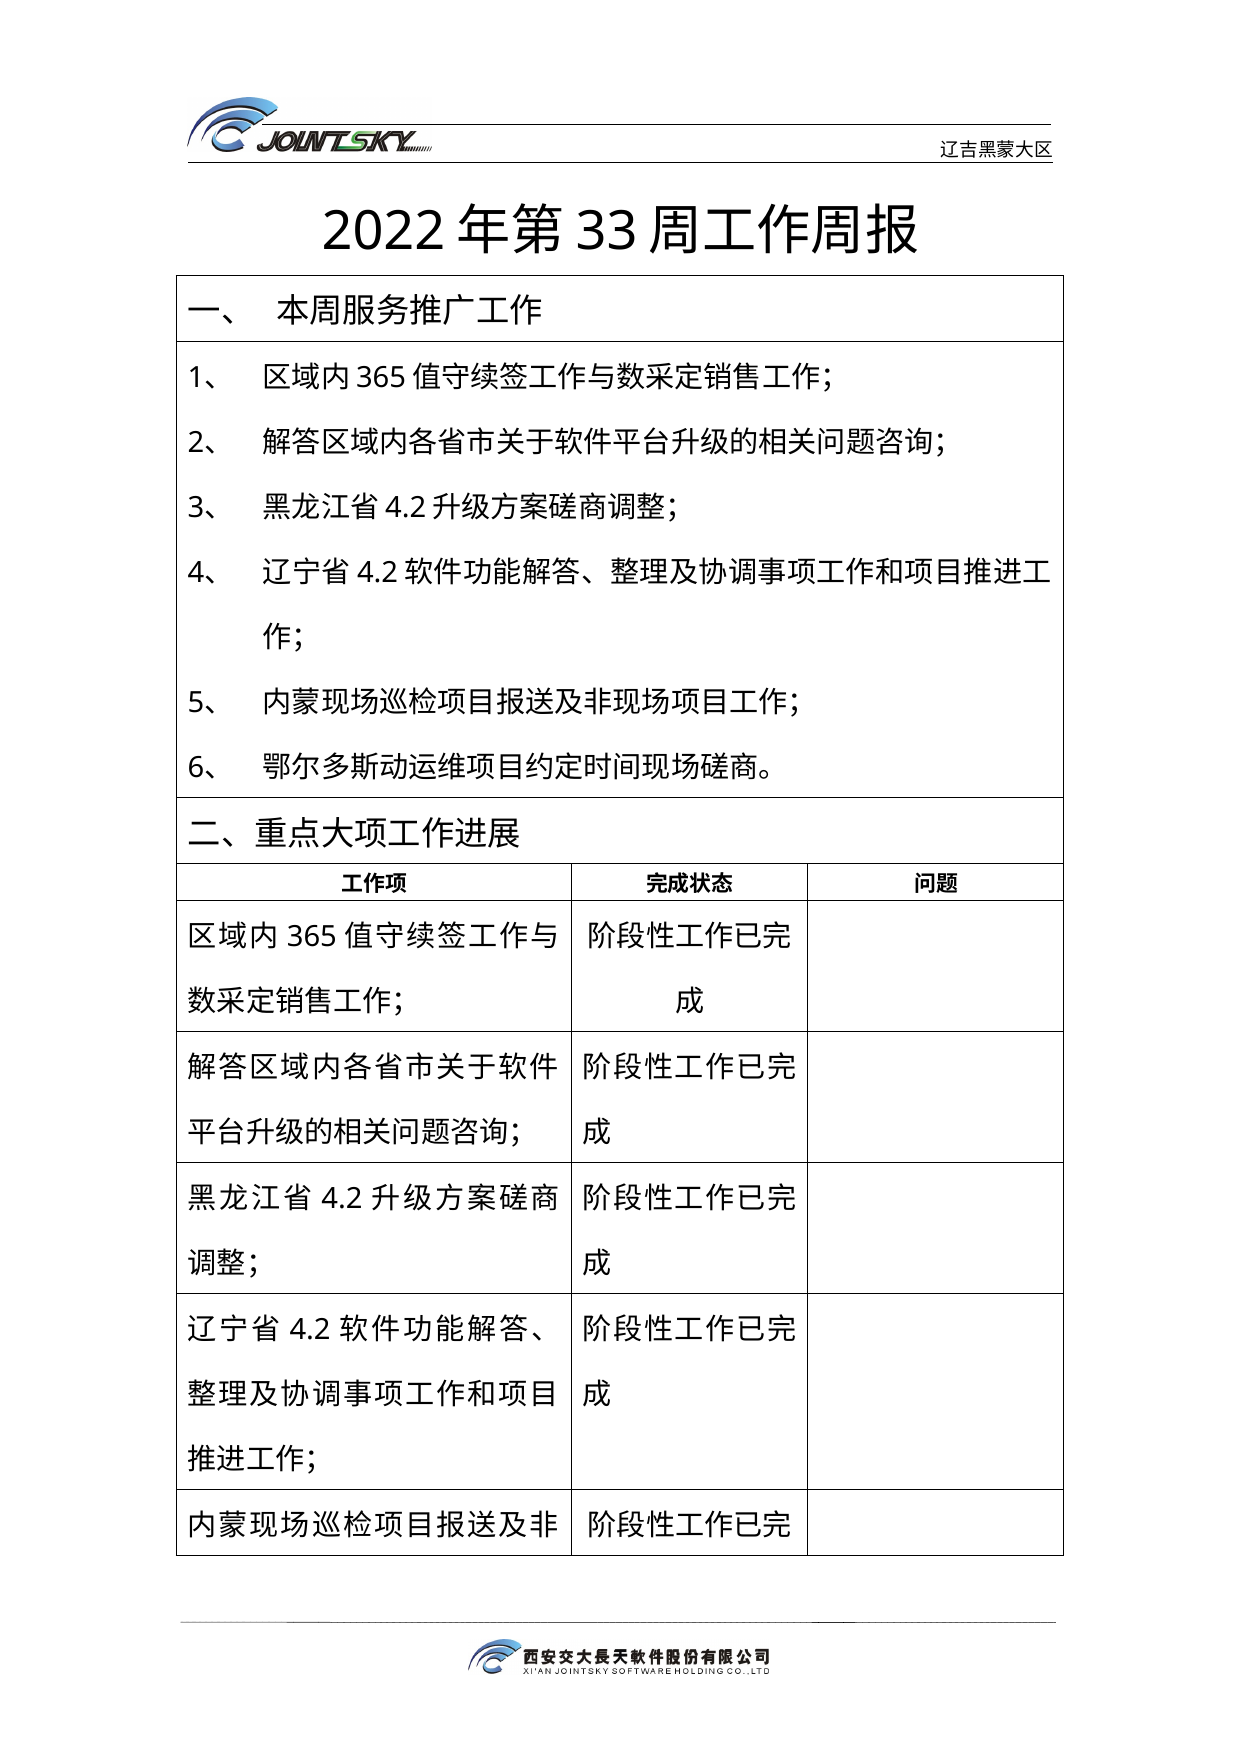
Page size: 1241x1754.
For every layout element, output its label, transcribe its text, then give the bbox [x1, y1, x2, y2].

table_cell [808, 1490, 1063, 1555]
picture [468, 1639, 769, 1675]
table_cell 区域内365值守续签工作与数采定销售工作； [177, 901, 571, 1031]
table_cell 阶段性工作已完成 [572, 901, 807, 1031]
table_cell 阶段性工作已完成 [572, 1163, 807, 1293]
table_cell [808, 1163, 1063, 1293]
table_cell [808, 1294, 1063, 1489]
table_cell 区域内365值守续签工作与数采定销售工作； 解答区域内各省市关于软件平台升级的相关问题咨询； 黑龙江省4.2升级方案磋商调整； 辽宁省4.2软件功能解答、整理及协调事项工作和项目推进工作； 内蒙现场巡检项目报送及非现场项目工作； 鄂尔多斯动运维项目约定时间现场磋商。 [177, 342, 1063, 797]
table_cell 阶段性工作已完成 [572, 1032, 807, 1162]
text 2022年第33周工作周报 [187, 177, 1053, 275]
table_cell [808, 1032, 1063, 1162]
table_cell 黑龙江省4.2升级方案磋商调整； [177, 1163, 571, 1293]
table_cell 工作项 [177, 864, 571, 900]
table_cell 完成状态 [572, 864, 807, 900]
table_cell 内蒙现场巡检项目报送及非现场项目工作； [177, 1490, 571, 1555]
table_cell 辽宁省4.2软件功能解答、整理及协调事项工作和项目推进工作； [177, 1294, 571, 1489]
table_header 本周服务推广工作 [177, 276, 1063, 341]
table_cell [808, 901, 1063, 1031]
table_cell 阶段性工作已完成 [572, 1490, 807, 1555]
table_cell 二、重点大项工作进展 [177, 798, 1063, 863]
table_cell 解答区域内各省市关于软件平台升级的相关问题咨询； [177, 1032, 571, 1162]
table_cell 问题 [808, 864, 1063, 900]
table_cell 阶段性工作已完成 [572, 1294, 807, 1489]
picture [187, 97, 432, 152]
